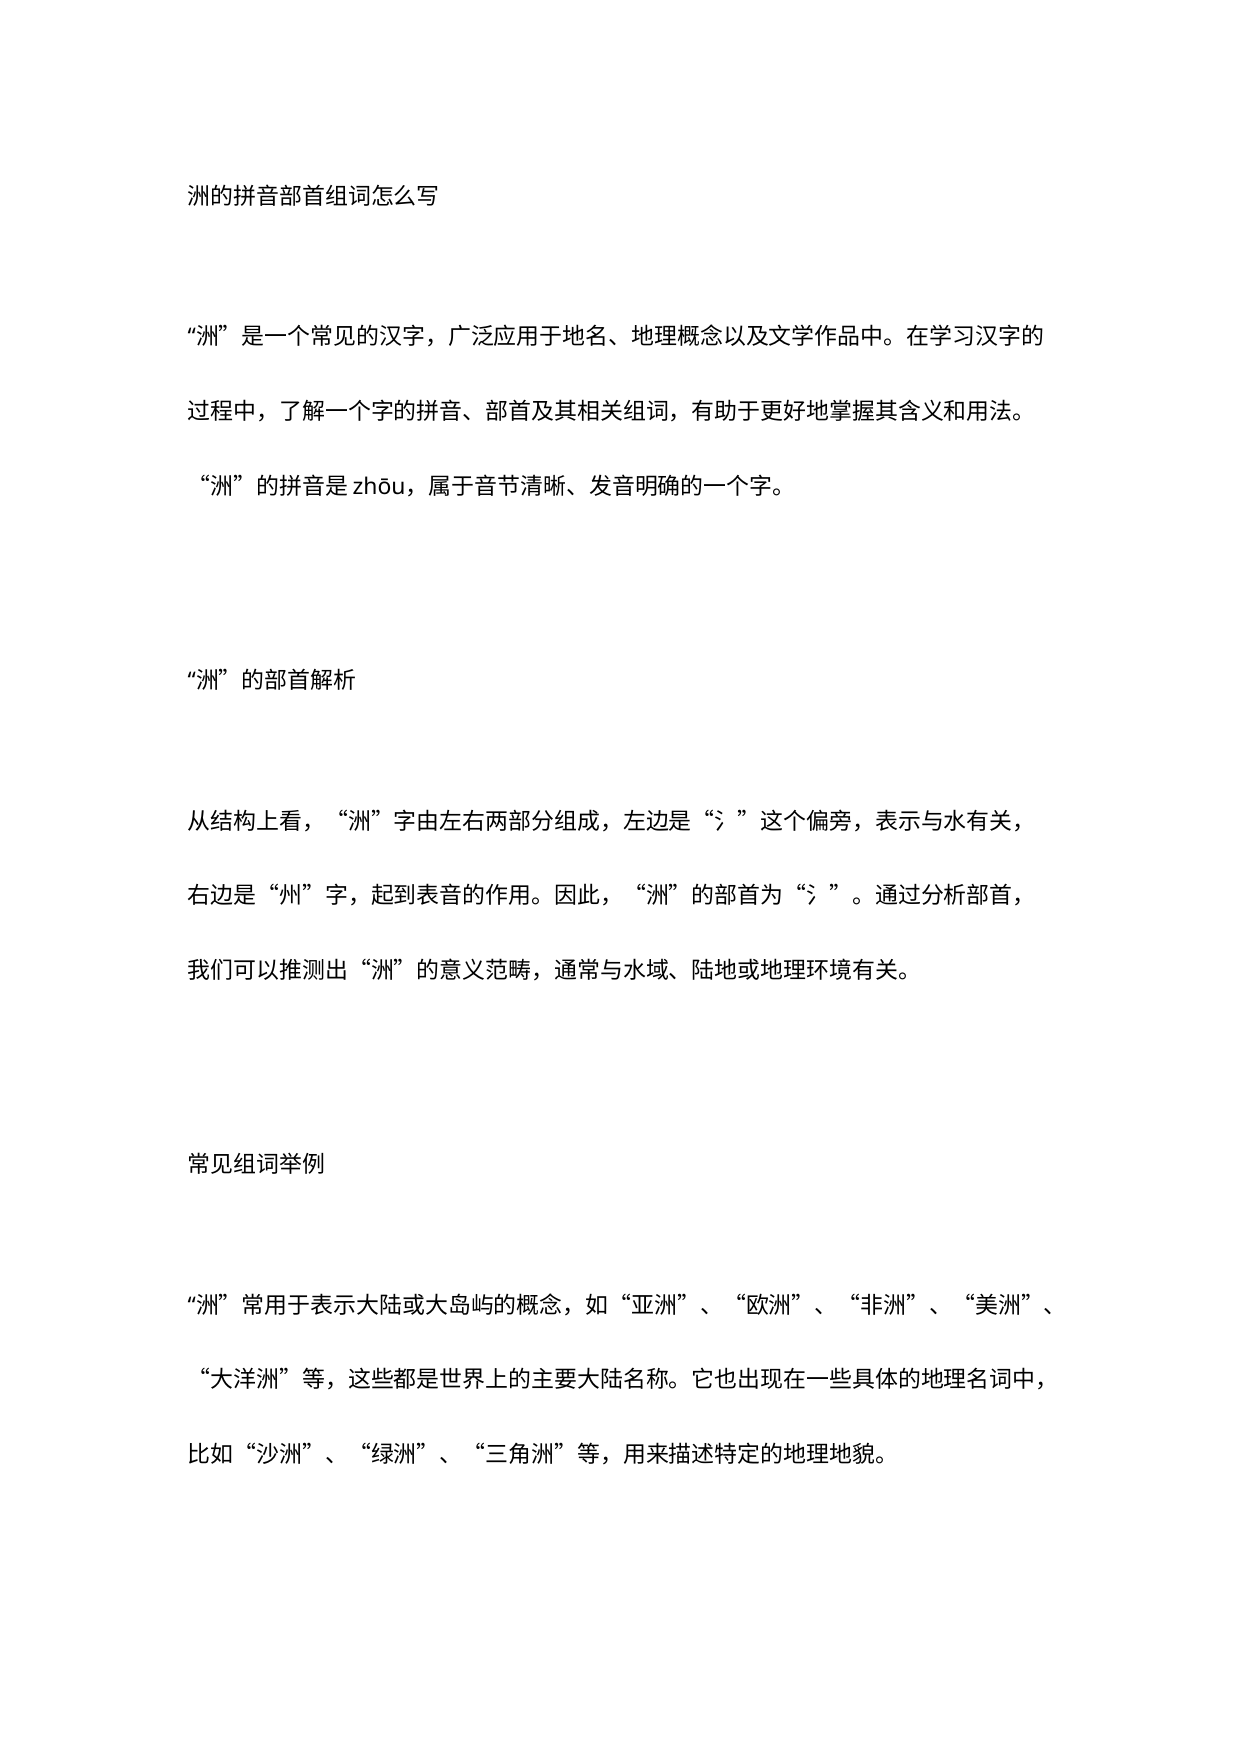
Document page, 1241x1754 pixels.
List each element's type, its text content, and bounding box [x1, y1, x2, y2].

text 常见组词举例 [187, 1130, 1053, 1195]
text 洲的拼音部首组词怎么写 [187, 162, 1053, 227]
text 从结构上看，“洲”字由左右两部分组成，左边是“氵”这个偏旁，表示与水有关，右边是“州”字，起到表音的作用。因此，“洲”的部首为“氵”。通过分析部首，我们可以推测出“洲”的意义范畴，通常与水域、陆地或地理环境有关。 [187, 787, 1053, 1001]
text “洲”常用于表示大陆或大岛屿的概念，如“亚洲”、“欧洲”、“非洲”、“美洲”、“大洋洲”等，这些都是世界上的主要大陆名称。它也出现在一些具体的地理名词中，比如“沙洲”、“绿洲”、“三角洲”等，用来描述特定的地理地貌。 [187, 1271, 1053, 1485]
text “洲”的部首解析 [187, 646, 1053, 711]
text “洲”是一个常见的汉字，广泛应用于地名、地理概念以及文学作品中。在学习汉字的过程中，了解一个字的拼音、部首及其相关组词，有助于更好地掌握其含义和用法。“洲”的拼音是zhōu，属于音节清晰、发音明确的一个字。 [187, 302, 1053, 517]
